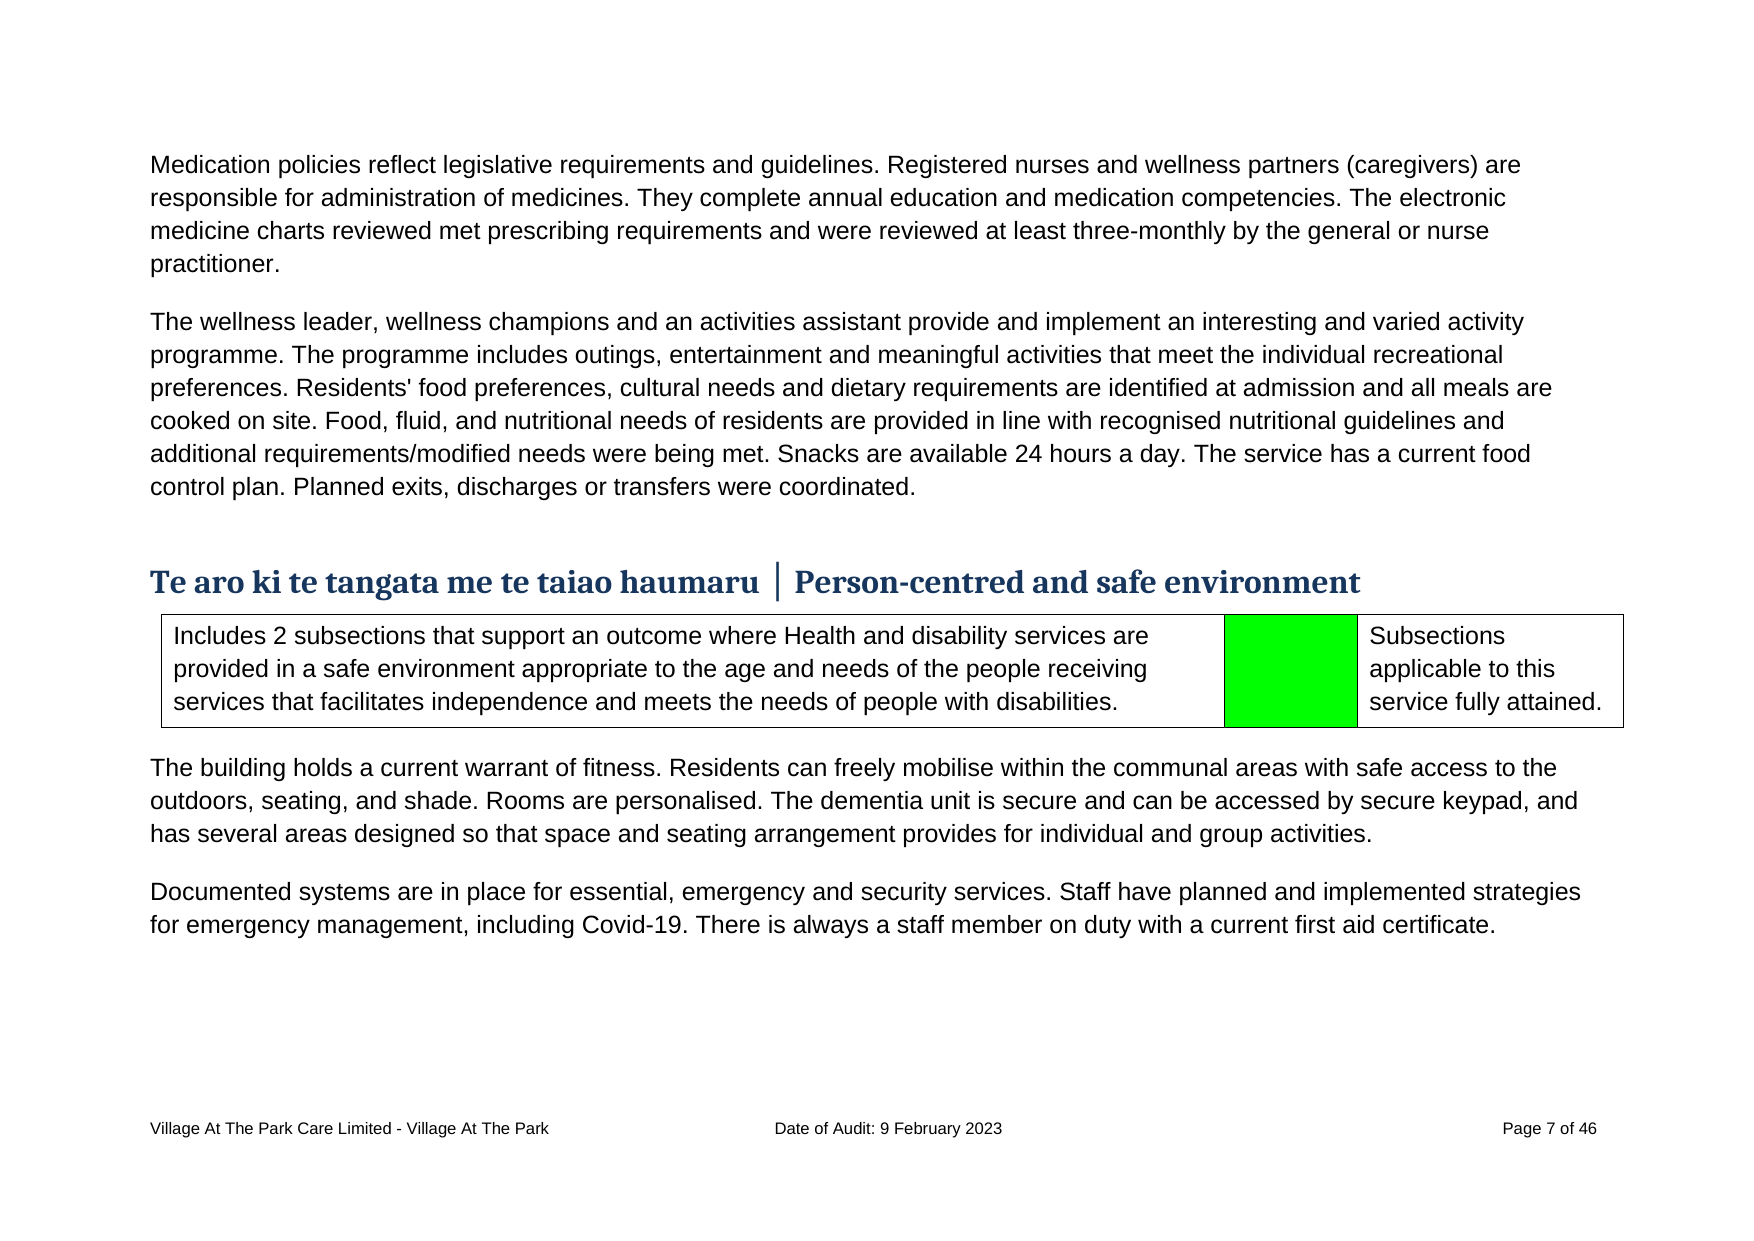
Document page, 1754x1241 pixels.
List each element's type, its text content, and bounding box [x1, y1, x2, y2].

text The wellness leader, wellness champions and an activities assistant provide and implement an interesting and varied activity programme. The programme includes outings, entertainment and meaningful activities that meet the individual recreational preferences. Residents' food preferences, cultural needs and dietary requirements are identified at admission and all meals are cooked on site. Food, fluid, and nutritional needs of residents are provided in line with recognised nutritional guidelines and additional requirements/modified needs were being met. Snacks are available 24 hours a day. The service has a current food control plan. Planned exits, discharges or transfers were coordinated. [150, 307, 1604, 501]
text Documented systems are in place for essential, emergency and security services. Staff have planned and implemented strategies for emergency management, including Covid-19. There is always a staff member on duty with a current first aid certificate. [150, 877, 1604, 938]
table_header Subsections applicable to this service fully attained. [1358, 615, 1623, 727]
subtitle Te aro ki te tangata me te taiao haumaru │ Person-centred and safe environment [150, 563, 1604, 602]
table_header Includes 2 subsections that support an outcome where Health and disability services are provided in a safe environment appropriate to the age and needs of the people receiving services that facilitates independence and meets the needs of people with disabilities. [162, 615, 1224, 727]
text The building holds a current warrant of fitness. Residents can freely mobilise within the communal areas with safe access to the outdoors, seating, and shade. Rooms are personalised. The dementia unit is secure and can be accessed by secure keypad, and has several areas designed so that space and seating arrangement provides for individual and group activities. [150, 753, 1604, 847]
table_header [1225, 615, 1357, 727]
text Medication policies reflect legislative requirements and guidelines. Registered nurses and wellness partners (caregivers) are responsible for administration of medicines. They complete annual education and medication competencies. The electronic medicine charts reviewed met prescribing requirements and were reviewed at least three-monthly by the general or nurse practitioner. [150, 150, 1604, 278]
